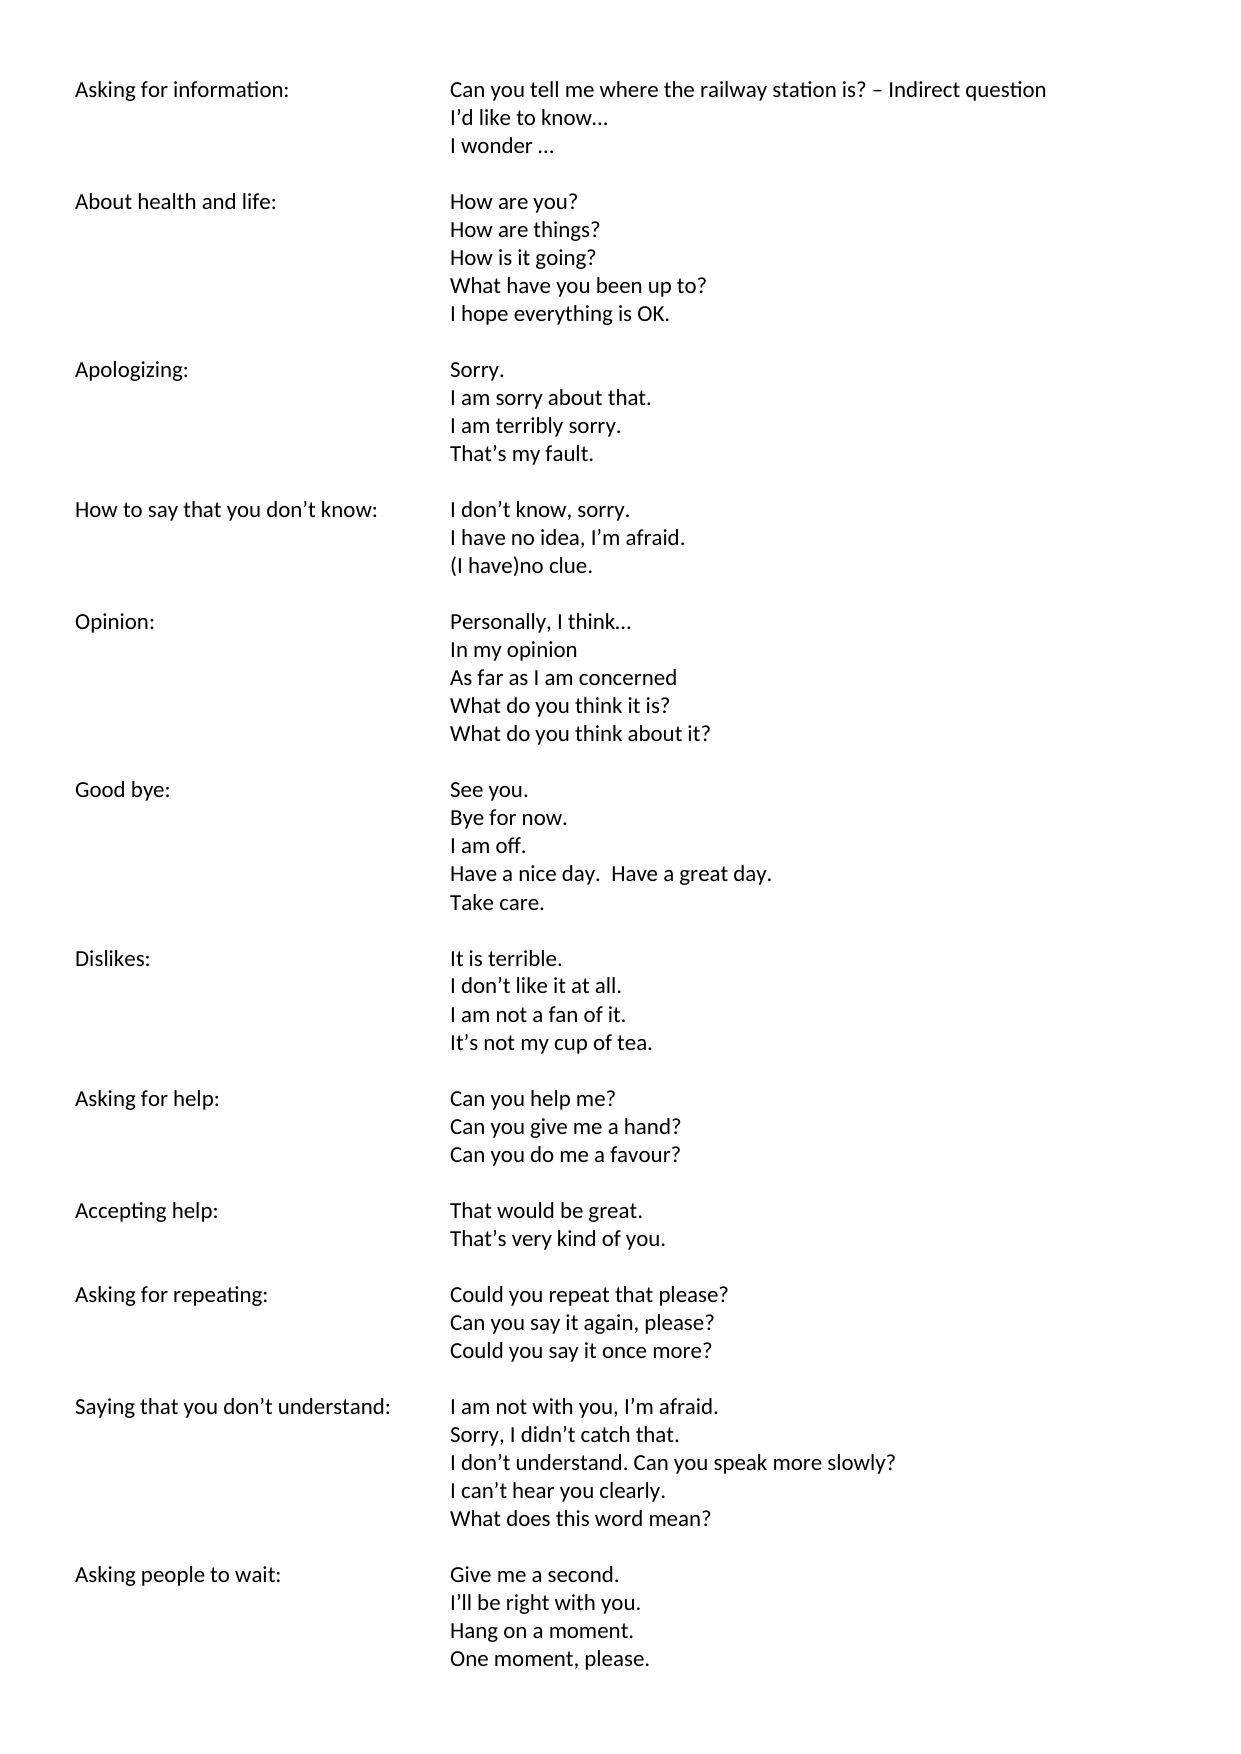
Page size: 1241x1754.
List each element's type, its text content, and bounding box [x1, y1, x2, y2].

text It’s not my cup of tea. [75, 1028, 1165, 1056]
text I am off. [75, 832, 1165, 859]
text As far as I am concerned [75, 663, 1165, 691]
text Asking for information: Can you tell me where the railway station is? – Indirect question [75, 75, 1165, 103]
text Asking for help: Can you help me? [75, 1084, 1165, 1112]
text I have no idea, I’m afraid. [75, 523, 1165, 551]
text One moment, please. [75, 1644, 1165, 1672]
text I don’t understand. Can you speak more slowly? [75, 1448, 1165, 1476]
text In my opinion [75, 635, 1165, 663]
text I wonder … [75, 131, 1165, 159]
text Bye for now. [75, 803, 1165, 832]
text That’s very kind of you. [75, 1224, 1165, 1252]
text How is it going? [75, 243, 1165, 271]
text Could you say it once more? [75, 1336, 1165, 1364]
text What have you been up to? [75, 271, 1165, 299]
text I am not a fan of it. [75, 1000, 1165, 1028]
text Opinion: Personally, I think… [75, 607, 1165, 635]
text Asking for repeating: Could you repeat that please? [75, 1280, 1165, 1308]
text I’ll be right with you. [75, 1588, 1165, 1616]
text Hang on a moment. [75, 1616, 1165, 1644]
text Accepting help: That would be great. [75, 1196, 1165, 1224]
text I am sorry about that. [75, 383, 1165, 411]
text Can you do me a favour? [75, 1140, 1165, 1168]
text Take care. [75, 888, 1165, 916]
text How are things? [75, 215, 1165, 243]
text I am terribly sorry. [75, 411, 1165, 439]
text Dislikes: It is terrible. [75, 944, 1165, 972]
text Good bye: See you. [75, 776, 1165, 803]
text (I have)no clue. [75, 551, 1165, 579]
text Sorry, I didn’t catch that. [75, 1420, 1165, 1448]
text Saying that you don’t understand: I am not with you, I’m afraid. [75, 1392, 1165, 1420]
text That’s my fault. [75, 439, 1165, 467]
text Asking people to wait: Give me a second. [75, 1560, 1165, 1588]
text Can you say it again, please? [75, 1308, 1165, 1336]
text How to say that you don’t know: I don’t know, sorry. [75, 495, 1165, 523]
text I hope everything is OK. [75, 299, 1165, 327]
text What do you think about it? [75, 719, 1165, 747]
text I can’t hear you clearly. [75, 1476, 1165, 1504]
text Have a nice day. Have a great day. [75, 859, 1165, 888]
text What does this word mean? [75, 1504, 1165, 1532]
text Can you give me a hand? [75, 1112, 1165, 1140]
text What do you think it is? [75, 691, 1165, 719]
text Apologizing: Sorry. [75, 355, 1165, 383]
text About health and life: How are you? [75, 187, 1165, 215]
text I’d like to know… [75, 103, 1165, 131]
text I don’t like it at all. [75, 972, 1165, 1000]
